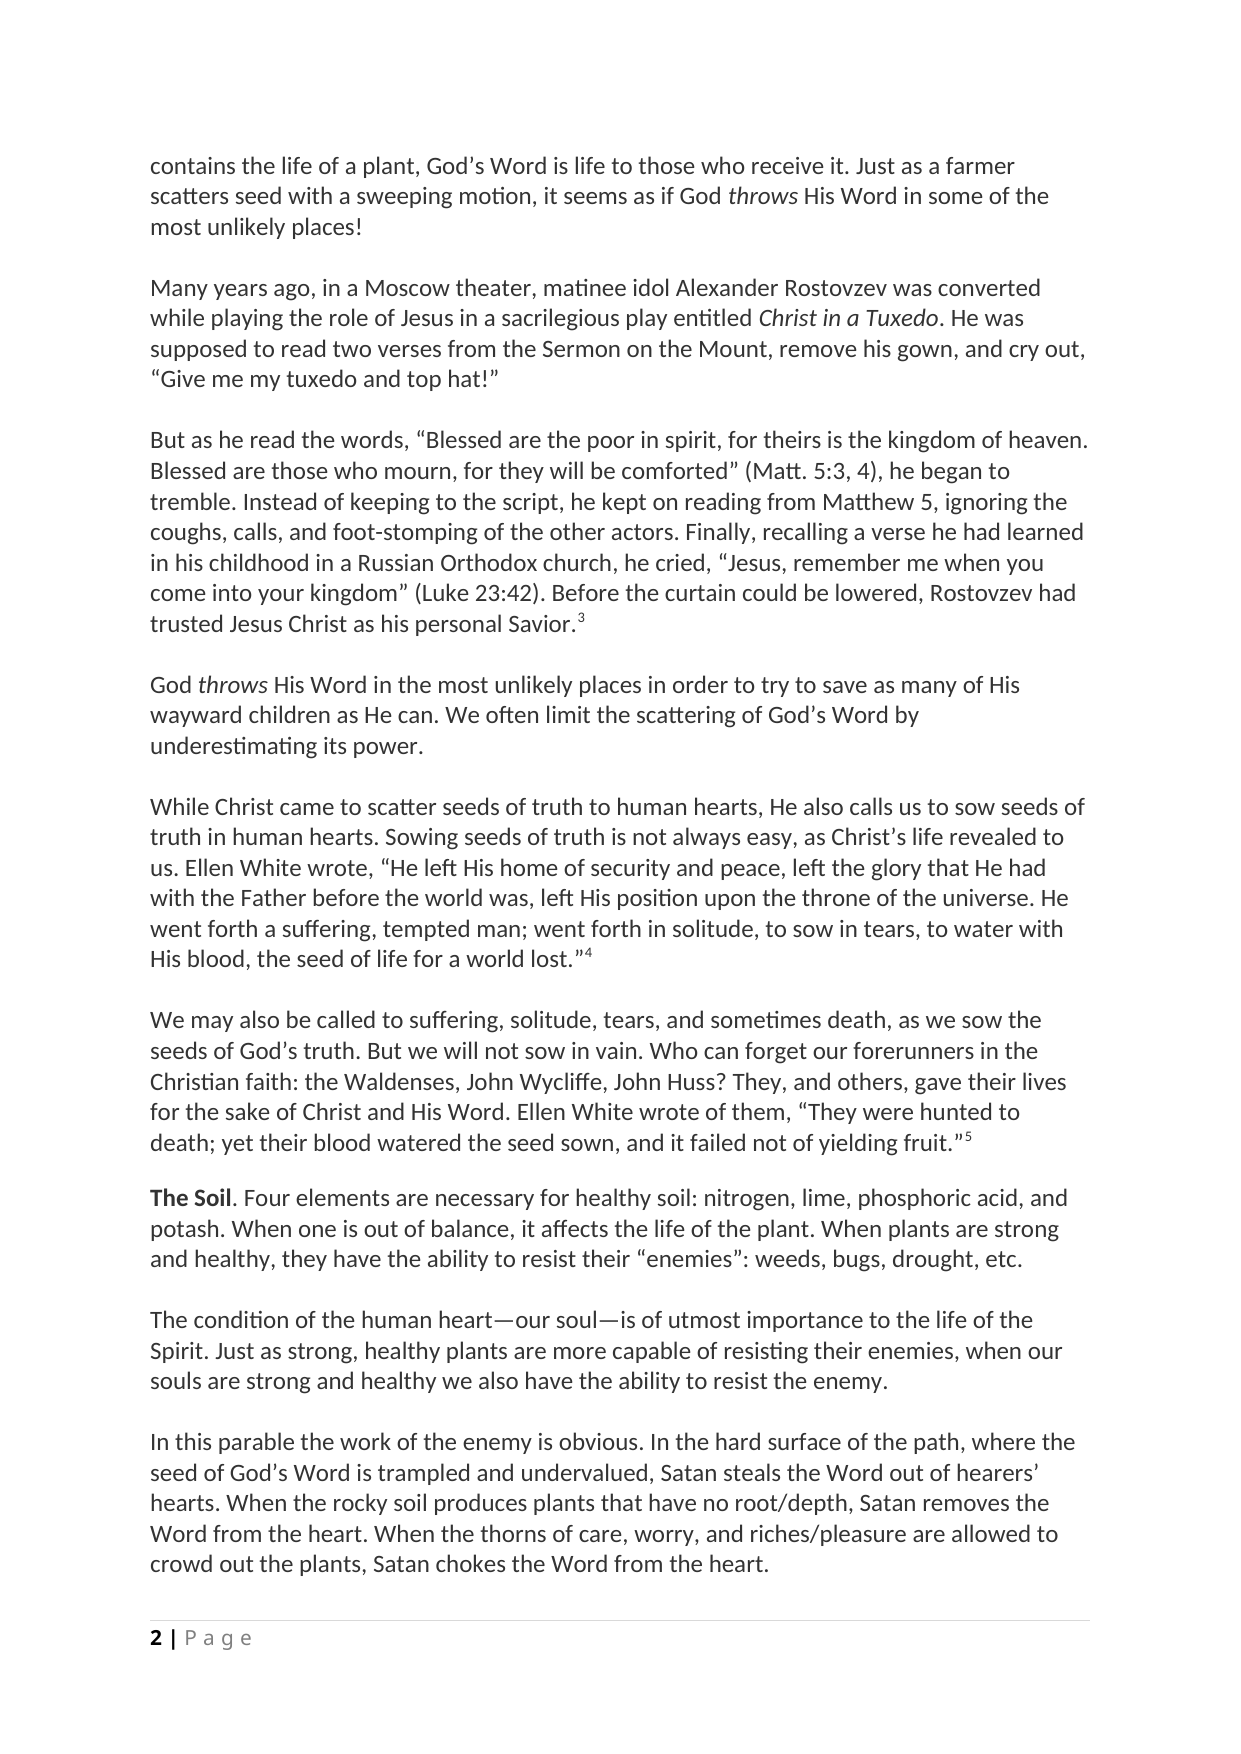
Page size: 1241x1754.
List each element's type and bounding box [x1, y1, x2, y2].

text [150, 150, 1090, 1579]
